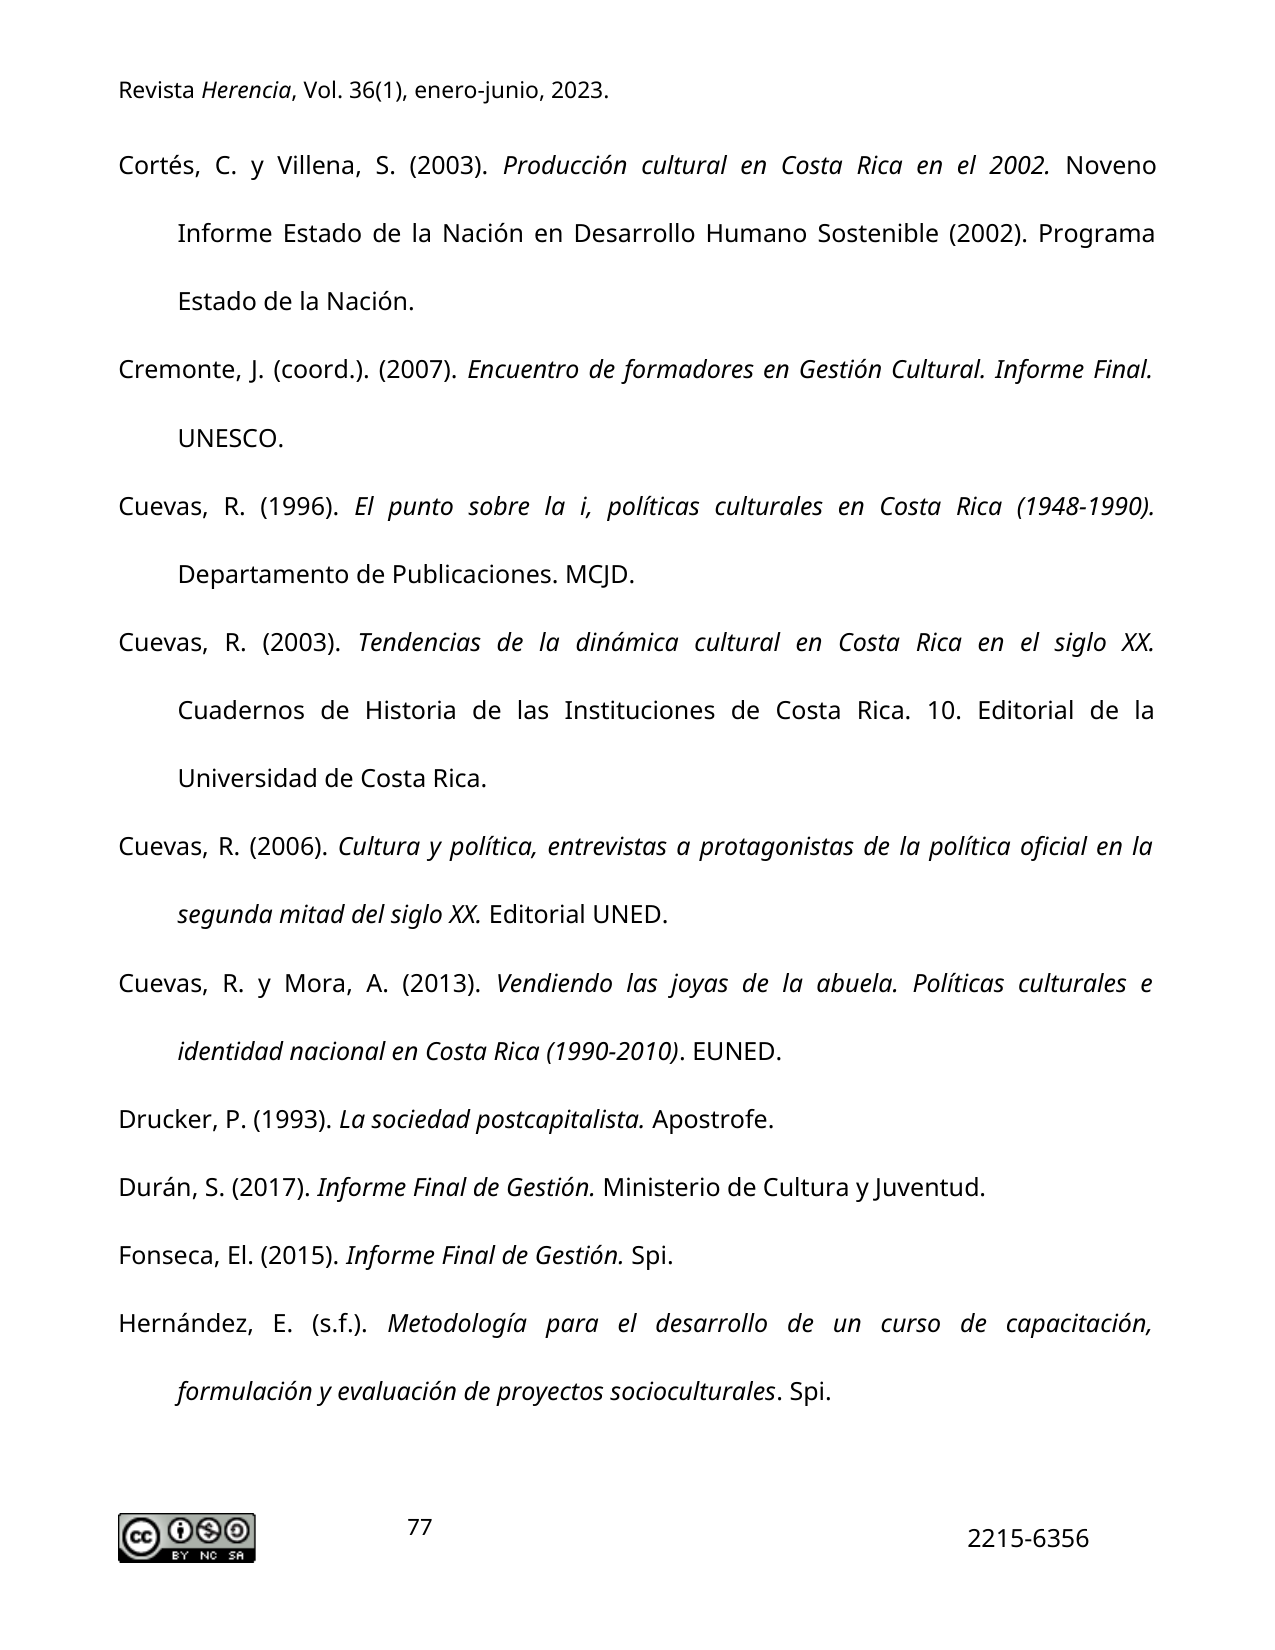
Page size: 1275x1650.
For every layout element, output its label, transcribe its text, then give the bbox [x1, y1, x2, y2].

text Cortés, C. y Villena, S. (2003). Producción cultural en Costa Rica en el 2002. Noveno Informe Estado de la Nación en Desarrollo Humano Sostenible (2002). Programa Estado de la Nación. [118, 148, 1157, 318]
text Hernández, E. (s.f.). Metodología para el desarrollo de un curso de capacitación, formulación y evaluación de proyectos socioculturales. Spi. [118, 1306, 1157, 1408]
text Cuevas, R. (2006). Cultura y política, entrevistas a protagonistas de la política oficial en la segunda mitad del siglo XX. Editorial UNED. [118, 829, 1157, 931]
text Fonseca, El. (2015). Informe Final de Gestión. Spi. [118, 1238, 1157, 1272]
picture [118, 1513, 256, 1563]
text Cuevas, R. (1996). El punto sobre la i, políticas culturales en Costa Rica (1948-1990). Departamento de Publicaciones. MCJD. [118, 488, 1157, 591]
text Drucker, P. (1993). La sociedad postcapitalista. Apostrofe. [118, 1101, 1157, 1136]
text Cremonte, J. (coord.). (2007). Encuentro de formadores en Gestión Cultural. Informe Final. UNESCO. [118, 352, 1157, 454]
text Durán, S. (2017). Informe Final de Gestión. Ministerio de Cultura y Juventud. [118, 1169, 1157, 1204]
text Cuevas, R. (2003). Tendencias de la dinámica cultural en Costa Rica en el siglo XX. Cuadernos de Historia de las Instituciones de Costa Rica. 10. Editorial de la Universidad de Costa Rica. [118, 624, 1157, 795]
text Cuevas, R. y Mora, A. (2013). Vendiendo las joyas de la abuela. Políticas culturales e identidad nacional en Costa Rica (1990-2010). EUNED. [118, 965, 1157, 1067]
